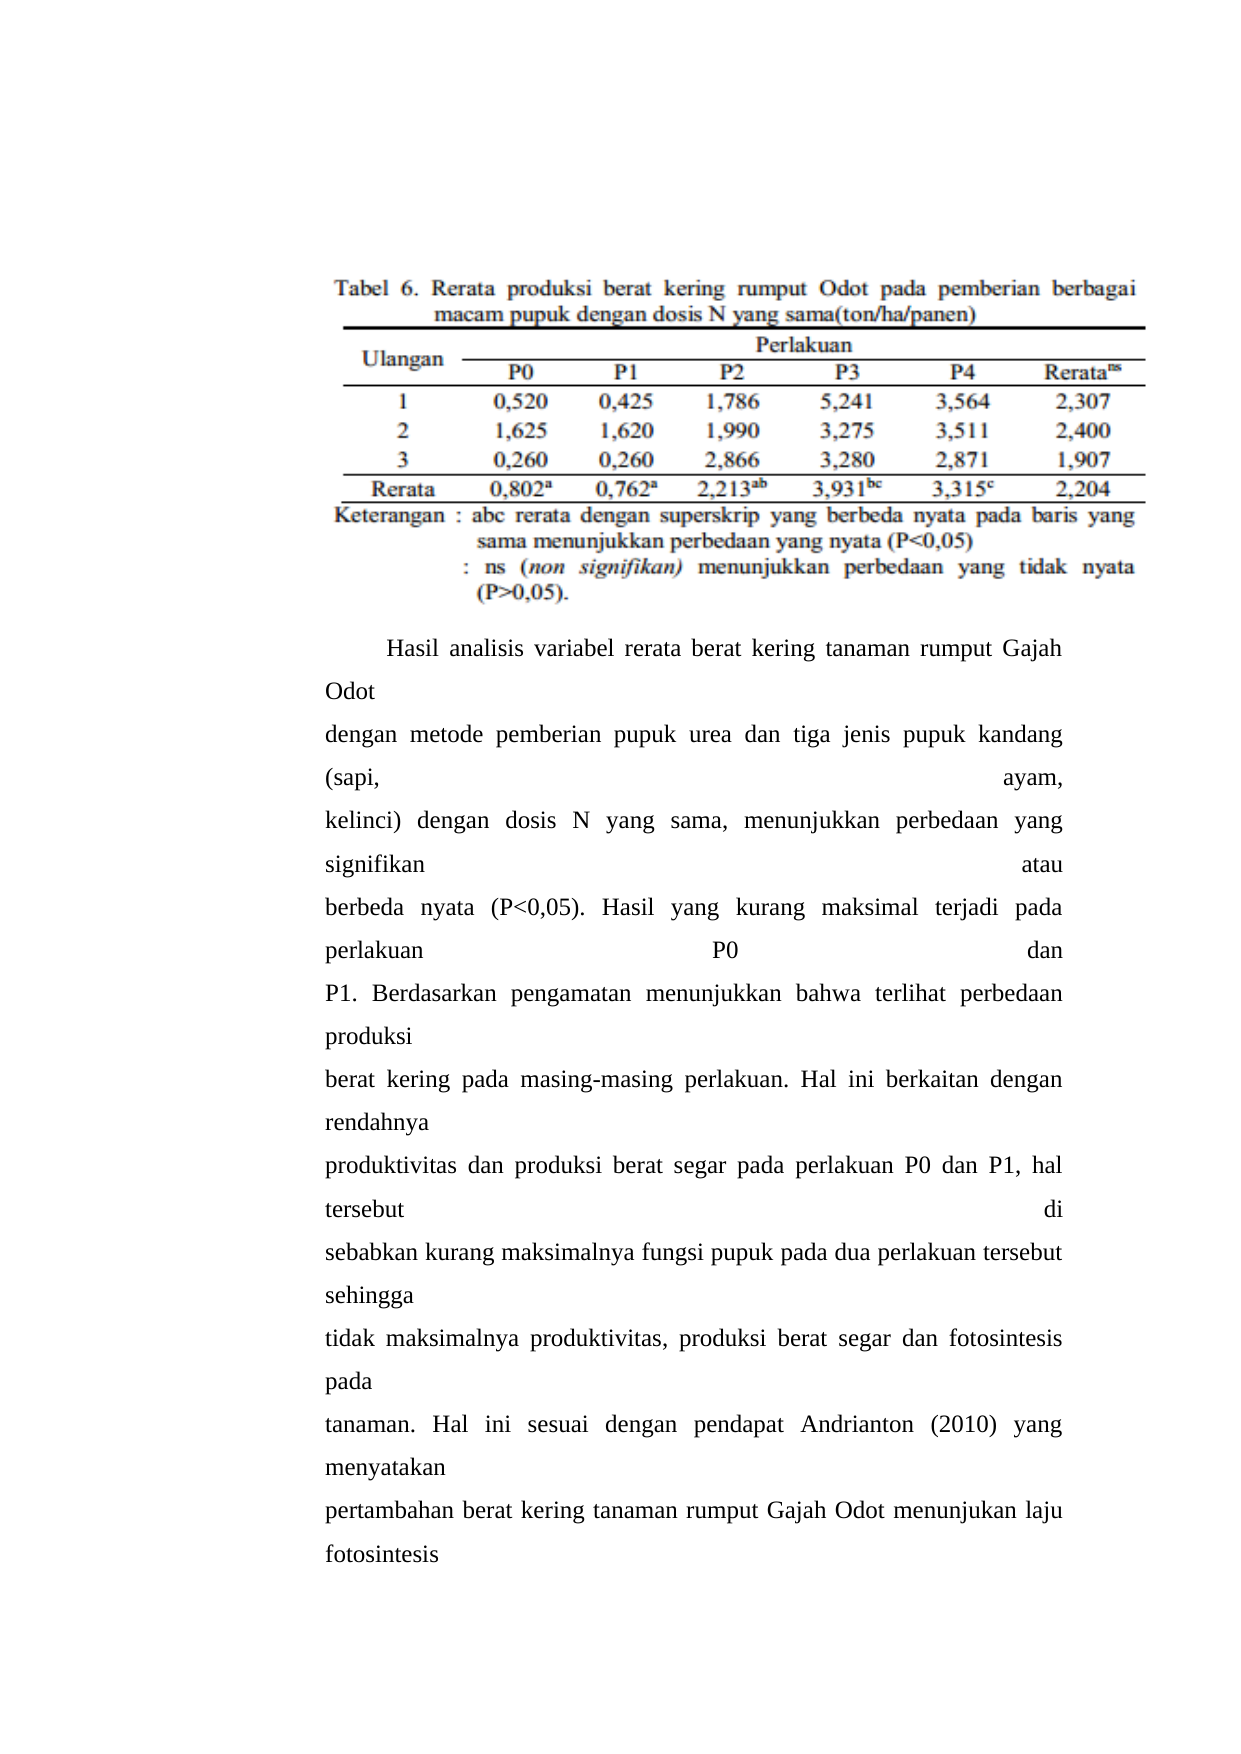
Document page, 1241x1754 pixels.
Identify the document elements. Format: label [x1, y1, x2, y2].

picture [310, 236, 1191, 620]
list [325, 633, 1063, 1567]
